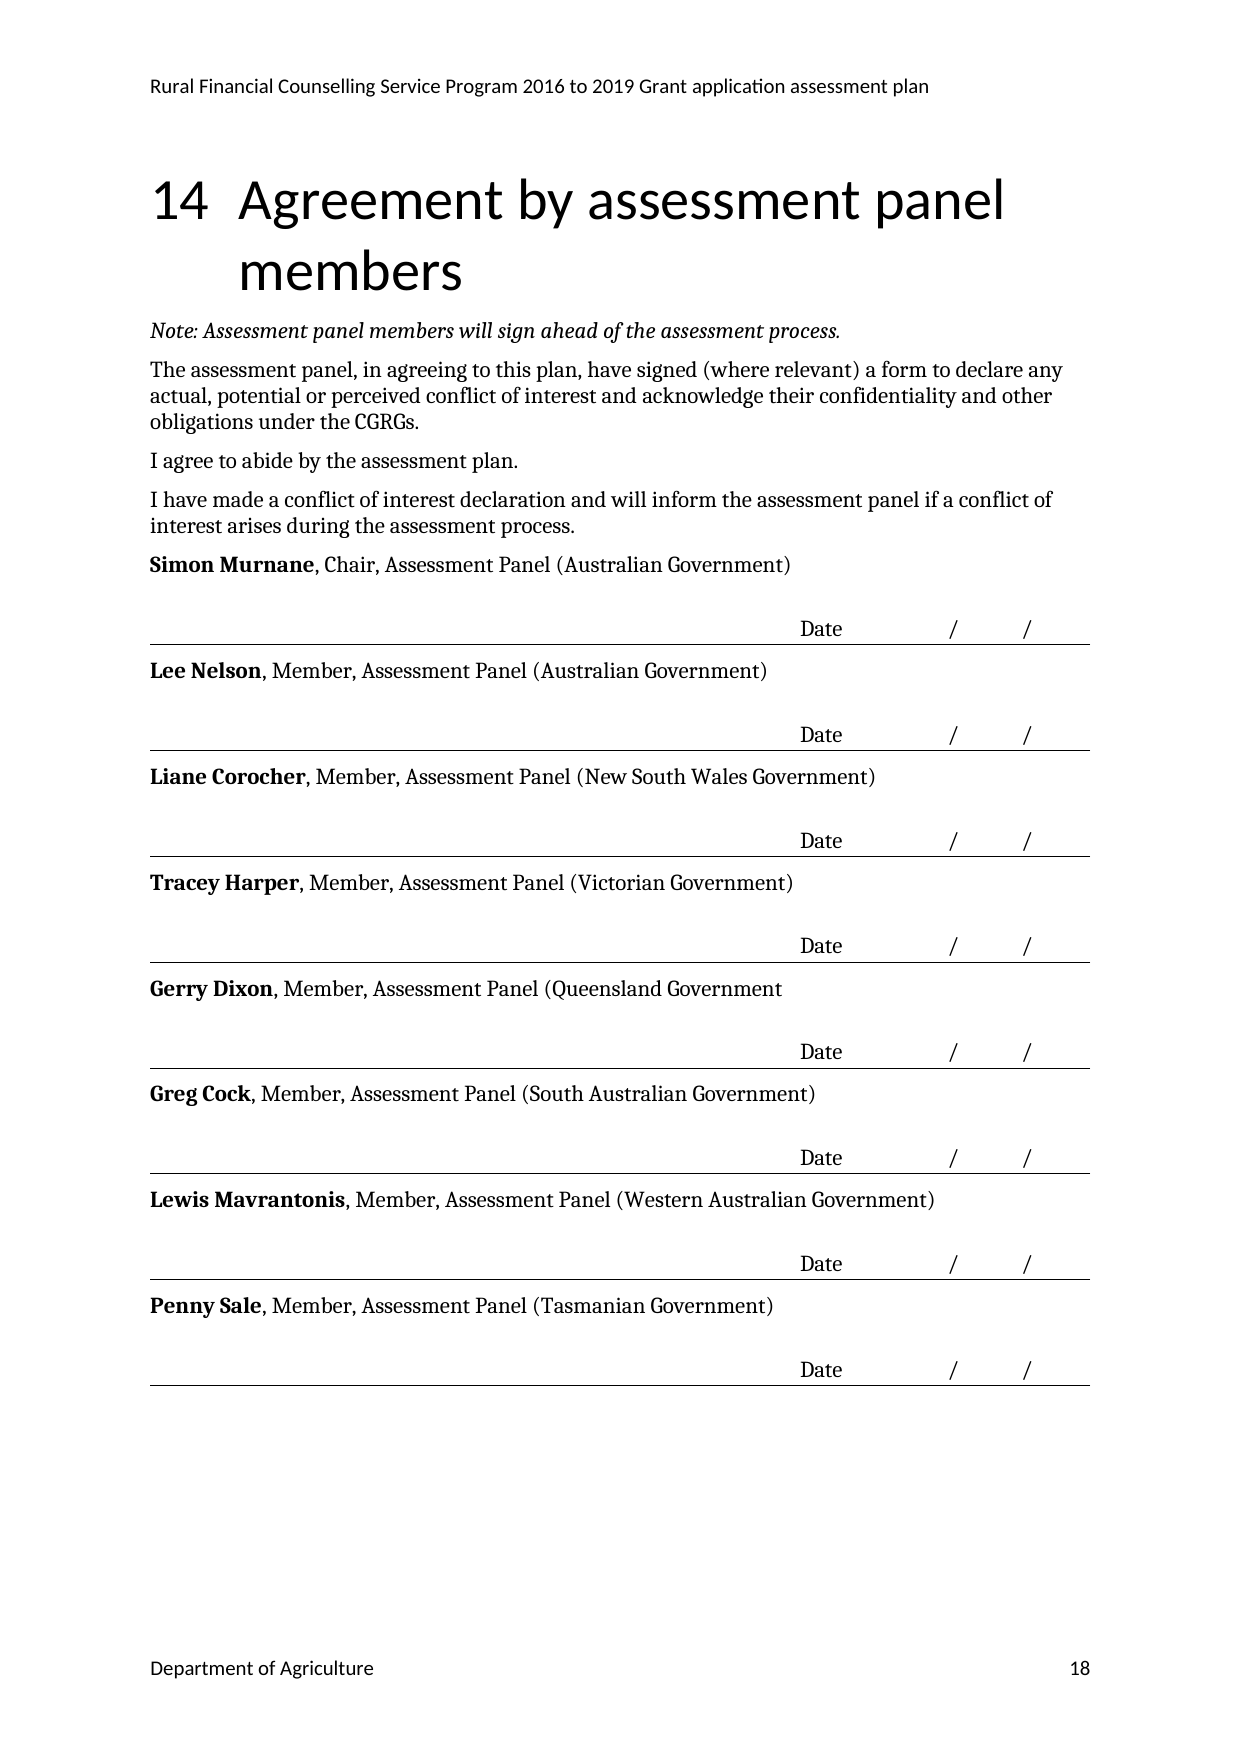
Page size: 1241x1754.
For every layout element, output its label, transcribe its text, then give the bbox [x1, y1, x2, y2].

text Tracey Harper, Member, Assessment Panel (Victorian Government) [150, 869, 1090, 896]
text I agree to abide by the assessment plan. [150, 448, 1090, 474]
text Date / / [150, 1039, 1090, 1068]
text Gerry Dixon, Member, Assessment Panel (Queensland Government [150, 975, 1090, 1002]
text Lewis Mavrantonis, Member, Assessment Panel (Western Australian Government) [150, 1187, 1090, 1213]
text Date / / [150, 1251, 1090, 1279]
text Date / / [150, 1145, 1090, 1173]
text Note: Assessment panel members will sign ahead of the assessment process. [150, 317, 1090, 344]
text Simon Murnane, Chair, Assessment Panel (Australian Government) [150, 552, 1090, 578]
text Greg Cock, Member, Assessment Panel (South Australian Government) [150, 1081, 1090, 1107]
text Lee Nelson, Member, Assessment Panel (Australian Government) [150, 658, 1090, 684]
text The assessment panel, in agreeing to this plan, have signed (where relevant) a form to declare any actual, potential or perceived conflict of interest and acknowledge their confidentiality and other obligations under the CGRGs. [150, 356, 1090, 435]
text Date / / [150, 722, 1090, 750]
text Penny Sale, Member, Assessment Panel (Tasmanian Government) [150, 1293, 1090, 1319]
text Date / / [150, 933, 1090, 962]
text Date / / [150, 616, 1090, 644]
subtitle Agreement by assessment panel members [150, 162, 1090, 305]
text Liane Corocher, Member, Assessment Panel (New South Wales Government) [150, 764, 1090, 790]
text Date / / [150, 827, 1090, 856]
text Date / / [150, 1357, 1090, 1385]
text I have made a conflict of interest declaration and will inform the assessment panel if a conflict of interest arises during the assessment process. [150, 487, 1090, 539]
